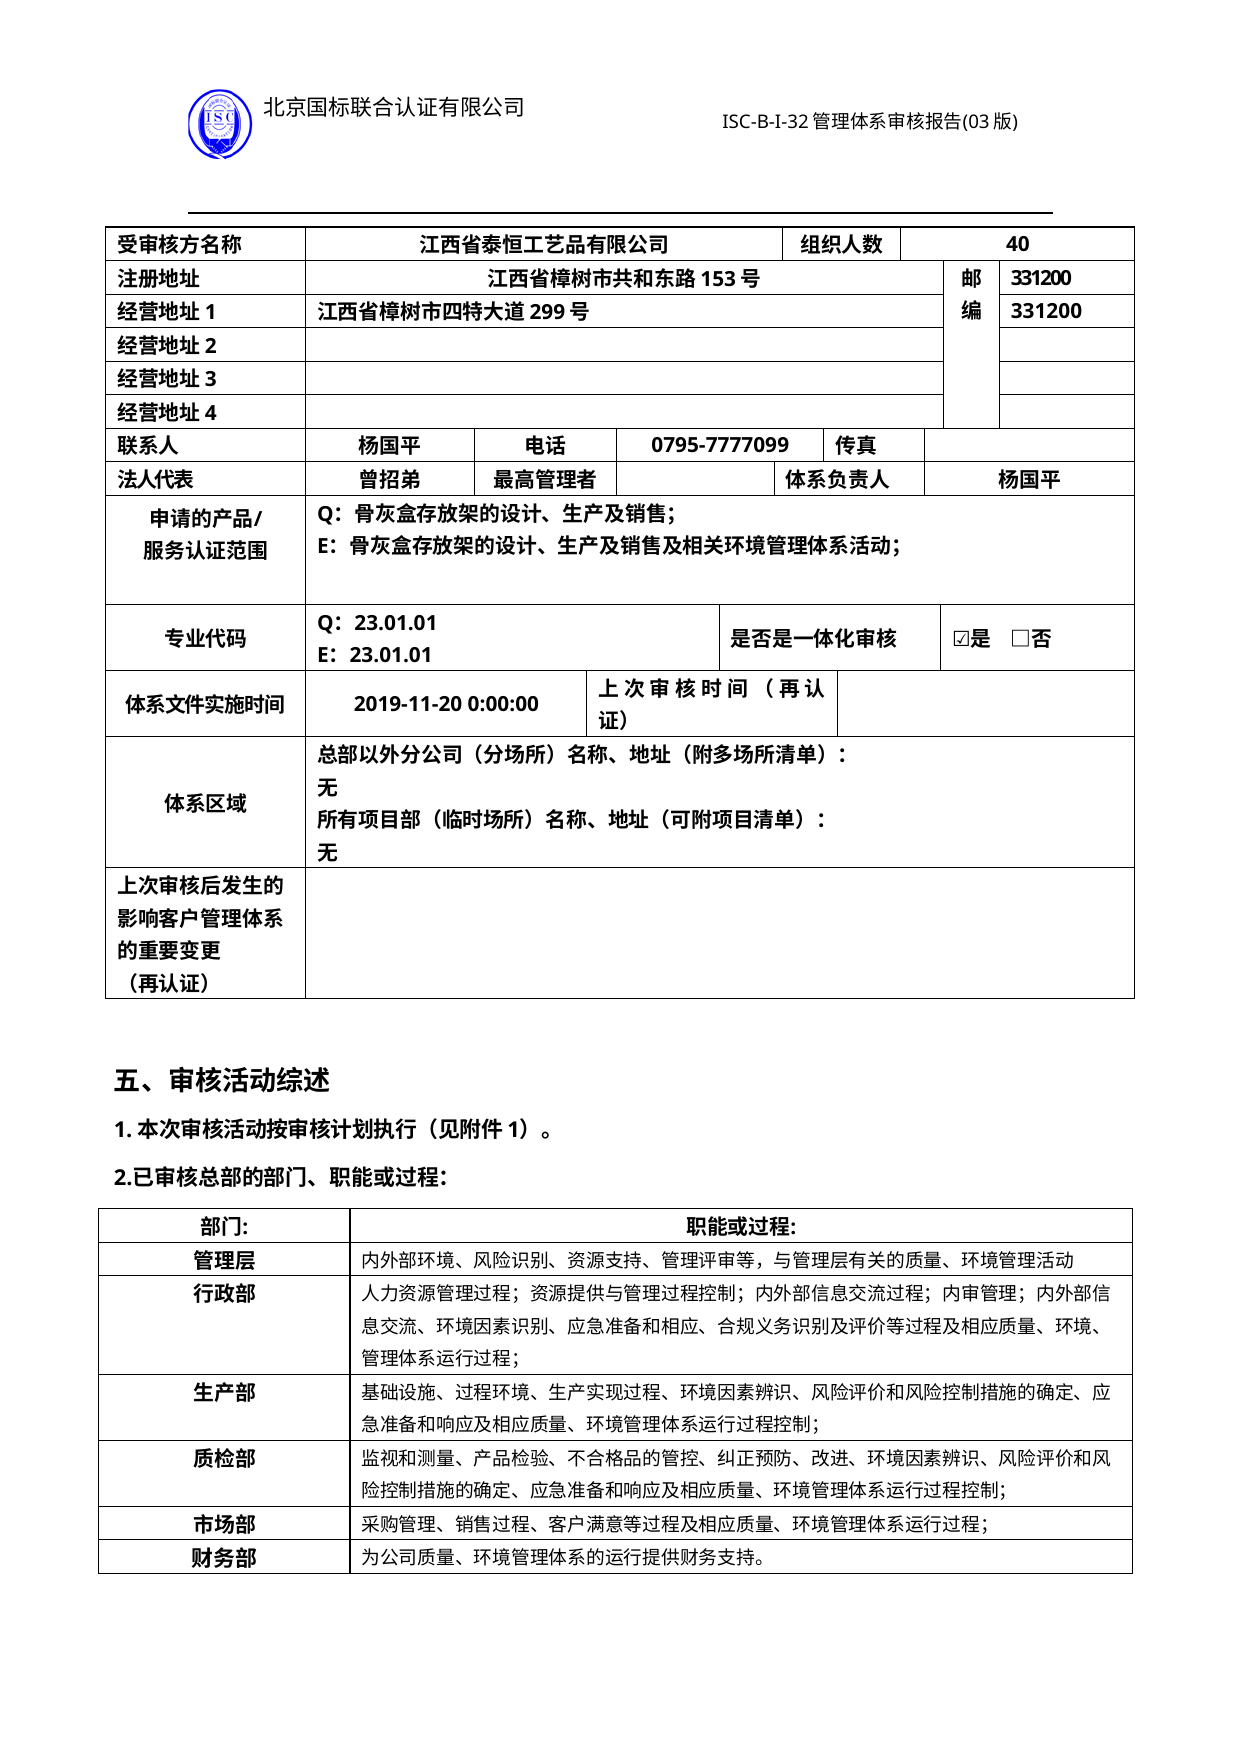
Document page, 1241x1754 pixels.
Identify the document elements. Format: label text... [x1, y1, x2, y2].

table_cell 体系文件实施时间 [106, 671, 305, 736]
table_cell Q：23.01.01 E：23.01.01 [306, 605, 719, 670]
table_cell 331200 [1000, 261, 1134, 293]
table_cell Q：骨灰盒存放架的设计、生产及销售； E：骨灰盒存放架的设计、生产及销售及相关环境管理体系活动； [306, 496, 1134, 604]
table_header 40 [901, 228, 1134, 260]
table_header 部门: [99, 1209, 349, 1242]
table_cell 注册地址 [106, 261, 305, 293]
table_cell 质检部 [99, 1441, 349, 1506]
table_cell 体系负责人 [775, 462, 924, 495]
table_cell [1000, 362, 1134, 394]
table_cell 2019-11-20 0:00:00 [306, 671, 586, 736]
table_header 江西省泰恒工艺品有限公司 [306, 228, 782, 260]
table_cell 专业代码 [106, 605, 305, 670]
text 2.已审核总部的部门、职能或过程： [114, 1160, 1053, 1192]
table_cell 上次审核时间（再认证） [587, 671, 837, 736]
table_cell [617, 462, 774, 495]
table_cell 体系区域 [106, 737, 305, 867]
table_cell 管理层 [99, 1243, 349, 1275]
table_cell 经营地址2 [106, 328, 305, 361]
table_cell ☑是 □否 [941, 605, 1134, 670]
table_cell 为公司质量、环境管理体系的运行提供财务支持。 [351, 1540, 1132, 1573]
table_cell 采购管理、销售过程、客户满意等过程及相应质量、环境管理体系运行过程； [351, 1507, 1132, 1539]
table_cell 行政部 [99, 1276, 349, 1374]
table_cell 上次审核后发生的影响客户管理体系的重要变更 （再认证） [106, 868, 305, 998]
table_cell 联系人 [106, 429, 305, 461]
table_cell [1000, 395, 1134, 428]
table_cell 江西省樟树市共和东路153号 [306, 261, 943, 293]
table_header 受审核方名称 [106, 228, 305, 260]
table_cell [838, 671, 1134, 736]
table_cell 杨国平 [306, 429, 474, 461]
table_cell [306, 395, 943, 428]
table_cell 经营地址4 [106, 395, 305, 428]
table_cell 总部以外分公司（分场所）名称、地址（附多场所清单）： 无 所有项目部（临时场所）名称、地址（可附项目清单）： 无 [306, 737, 1134, 867]
table_cell 是否是一体化审核 [720, 605, 940, 670]
table_cell 经营地址1 [106, 295, 305, 327]
table_cell 内外部环境、风险识别、资源支持、管理评审等，与管理层有关的质量、环境管理活动 [351, 1243, 1132, 1275]
table_cell [306, 868, 1134, 998]
text 五、审核活动综述 [114, 1046, 1053, 1111]
table_cell 人力资源管理过程；资源提供与管理过程控制；内外部信息交流过程；内审管理；内外部信息交流、环境因素识别、应急准备和相应、合规义务识别及评价等过程及相应质量、环境、管理体系运行过程； [351, 1276, 1132, 1374]
table_cell 财务部 [99, 1540, 349, 1573]
table_cell 法人代表 [106, 462, 305, 495]
table_cell 经营地址3 [106, 362, 305, 394]
table_cell 最高管理者 [475, 462, 616, 495]
table_cell [306, 328, 943, 361]
table_cell [1000, 328, 1134, 361]
table_cell 传真 [824, 429, 924, 461]
table_cell 基础设施、过程环境、生产实现过程、环境因素辨识、风险评价和风险控制措施的确定、应急准备和响应及相应质量、环境管理体系运行过程控制； [351, 1375, 1132, 1440]
table_cell [306, 362, 943, 394]
table_cell 0795-7777099 [617, 429, 823, 461]
table_cell 曾招弟 [306, 462, 474, 495]
table_cell 申请的产品/ 服务认证范围 [106, 496, 305, 604]
table_header 组织人数 [783, 228, 900, 260]
table_cell 电话 [475, 429, 616, 461]
table_cell 杨国平 [925, 462, 1134, 495]
table_cell 江西省樟树市四特大道299号 [306, 295, 943, 327]
table_cell [925, 429, 1134, 461]
table_cell 邮 编 [944, 261, 999, 428]
table_cell 331200 [1000, 295, 1134, 327]
table_header 职能或过程: [351, 1209, 1132, 1242]
picture [187, 89, 253, 158]
table_cell 监视和测量、产品检验、不合格品的管控、纠正预防、改进、环境因素辨识、风险评价和风险控制措施的确定、应急准备和响应及相应质量、环境管理体系运行过程控制； [351, 1441, 1132, 1506]
text 1. 本次审核活动按审核计划执行（见附件1）。 [114, 1111, 1053, 1144]
table_cell 市场部 [99, 1507, 349, 1539]
table_cell 生产部 [99, 1375, 349, 1440]
